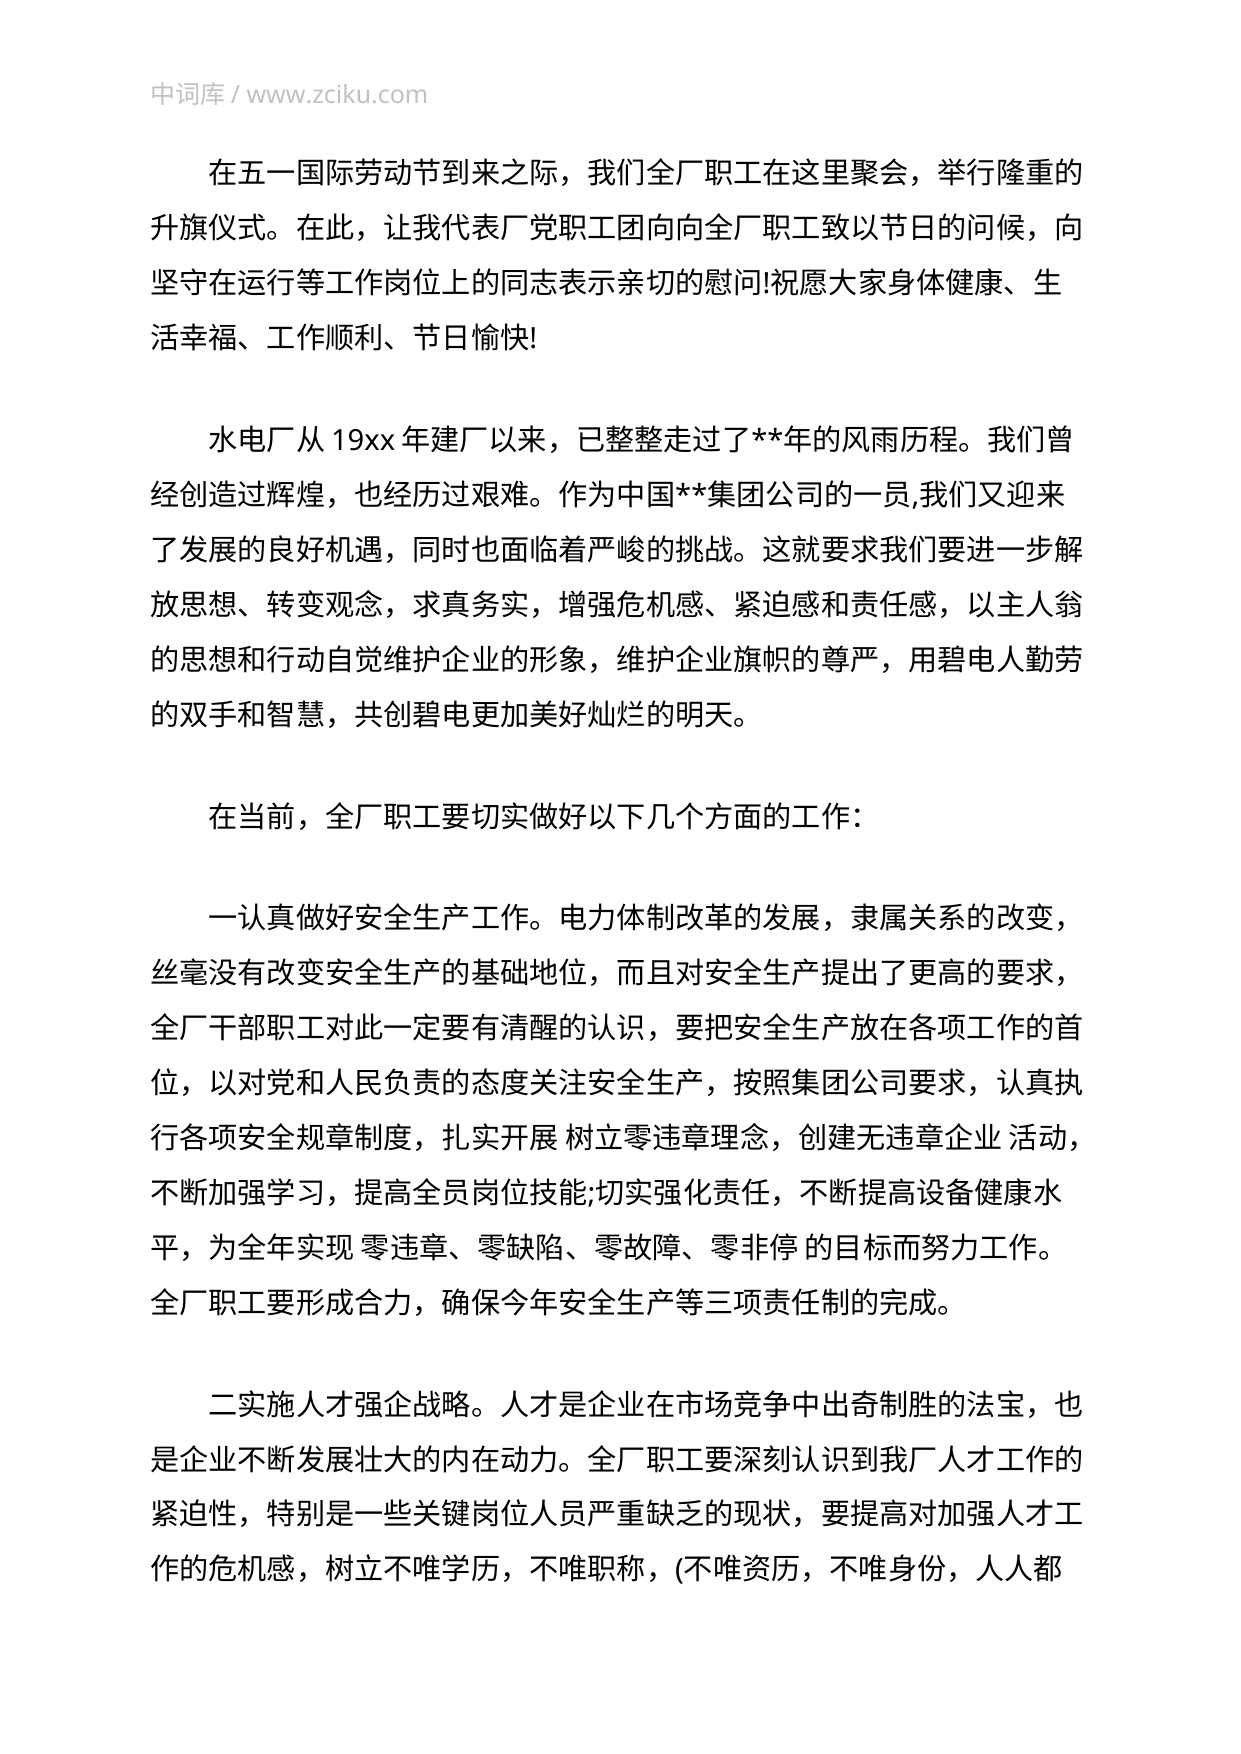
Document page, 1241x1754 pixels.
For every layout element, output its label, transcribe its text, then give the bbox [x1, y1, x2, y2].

text 水电厂从19xx年建厂以来，已整整走过了**年的风雨历程。我们曾经创造过辉煌，也经历过艰难。作为中国**集团公司的一员,我们又迎来了发展的良好机遇，同时也面临着严峻的挑战。这就要求我们要进一步解放思想、转变观念，求真务实，增强危机感、紧迫感和责任感，以主人翁的思想和行动自觉维护企业的形象，维护企业旗帜的尊严，用碧电人勤劳的双手和智慧，共创碧电更加美好灿烂的明天。 [150, 417, 1090, 734]
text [150, 1381, 1090, 1588]
text 一认真做好安全生产工作。电力体制改革的发展，隶属关系的改变，丝毫没有改变安全生产的基础地位，而且对安全生产提出了更高的要求，全厂干部职工对此一定要有清醒的认识，要把安全生产放在各项工作的首位，以对党和人民负责的态度关注安全生产，按照集团公司要求，认真执行各项安全规章制度，扎实开展 树立零违章理念，创建无违章企业 活动，不断加强学习，提高全员岗位技能;切实强化责任，不断提高设备健康水平，为全年实现 零违章、零缺陷、零故障、零非停 的目标而努力工作。全厂职工要形成合力，确保今年安全生产等三项责任制的完成。 [150, 895, 1090, 1322]
text 在五一国际劳动节到来之际，我们全厂职工在这里聚会，举行隆重的升旗仪式。在此，让我代表厂党职工团向向全厂职工致以节日的问候，向坚守在运行等工作岗位上的同志表示亲切的慰问!祝愿大家身体健康、生活幸福、工作顺利、节日愉快! [150, 150, 1090, 357]
text 在当前，全厂职工要切实做好以下几个方面的工作： [150, 793, 1090, 836]
